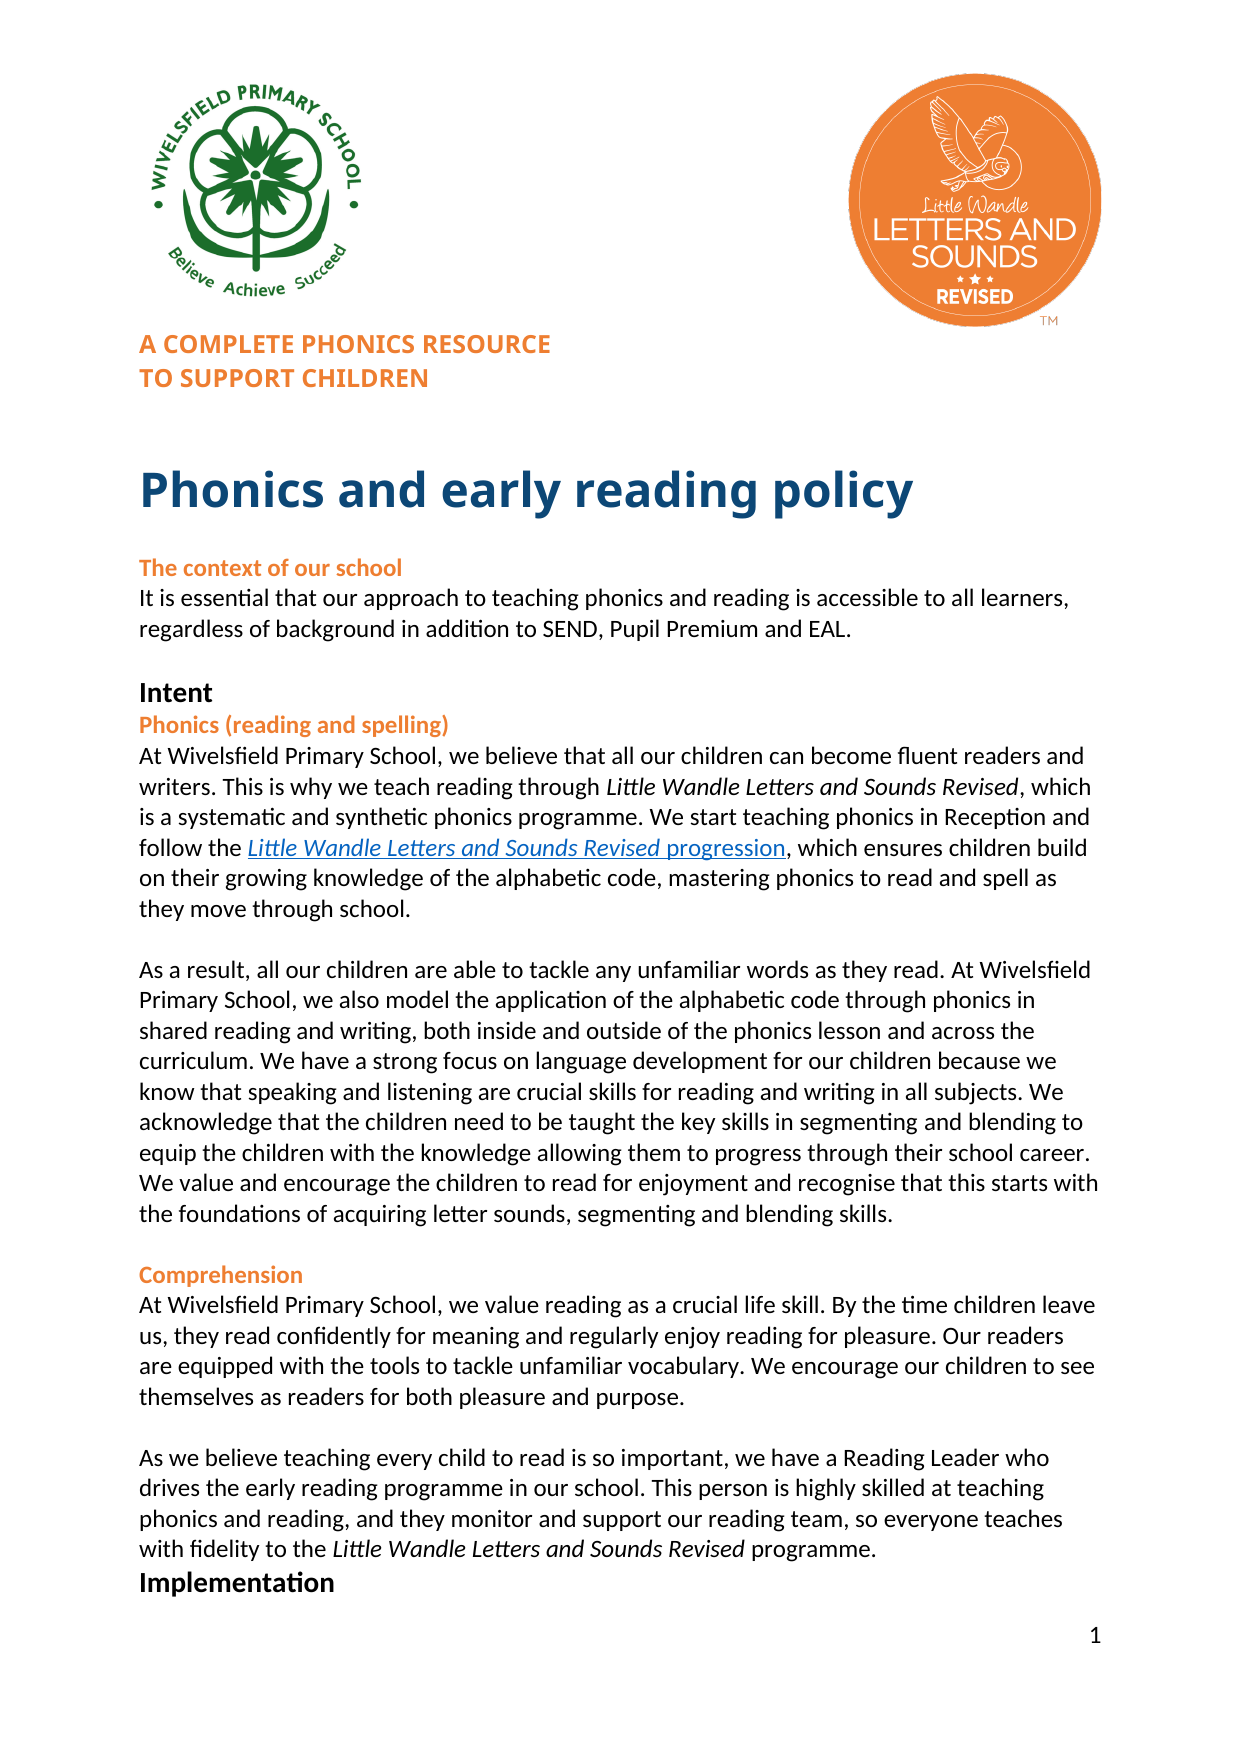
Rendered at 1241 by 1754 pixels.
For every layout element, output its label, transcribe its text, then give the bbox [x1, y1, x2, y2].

text As we believe teaching every child to read is so important, we have a Reading Leader who drives the early reading programme in our school. This person is highly skilled at teaching phonics and reading, and they monitor and support our reading team, so everyone teaches with fidelity to the Little Wandle Letters and Sounds Revised programme. [139, 1442, 1101, 1564]
picture [848, 73, 1102, 327]
text Phonics and early reading policy [139, 456, 1101, 521]
text It is essential that our approach to teaching phonics and reading is accessible to all learners, regardless of background in addition to SEND, Pupil Premium and EAL. [139, 582, 1101, 643]
text Comprehension [139, 1259, 1101, 1289]
text At Wivelsfield Primary School, we believe that all our children can become fluent readers and writers. This is why we teach reading through Little Wandle Letters and Sounds Revised, which is a systematic and synthetic phonics programme. We start teaching phonics in Reception and follow the Little Wandle Letters and Sounds Revised progression, which ensures children build on their growing knowledge of the alphabetic code, mastering phonics to read and spell as they move through school. [139, 740, 1101, 923]
text Implementation [139, 1564, 1101, 1600]
picture [138, 74, 374, 310]
text As a result, all our children are able to tackle any unfamiliar words as they read. At Wivelsfield Primary School, we also model the application of the alphabetic code through phonics in shared reading and writing, both inside and outside of the phonics lesson and across the curriculum. We have a strong focus on language development for our children because we know that speaking and listening are crucial skills for reading and writing in all subjects. We acknowledge that the children need to be taught the key skills in segmenting and blending to equip the children with the knowledge allowing them to progress through their school career. We value and encourage the children to read for enjoyment and recognise that this starts with the foundations of acquiring letter sounds, segmenting and blending skills. [139, 954, 1101, 1228]
text Phonics (reading and spelling) [139, 709, 1101, 740]
text The context of our school [139, 552, 1101, 582]
text Intent [139, 674, 1101, 709]
text At Wivelsfield Primary School, we value reading as a crucial life skill. By the time children leave us, they read confidently for meaning and regularly enjoy reading for pleasure. Our readers are equipped with the tools to tackle unfamiliar vocabulary. We encourage our children to see themselves as readers for both pleasure and purpose. [139, 1289, 1101, 1412]
